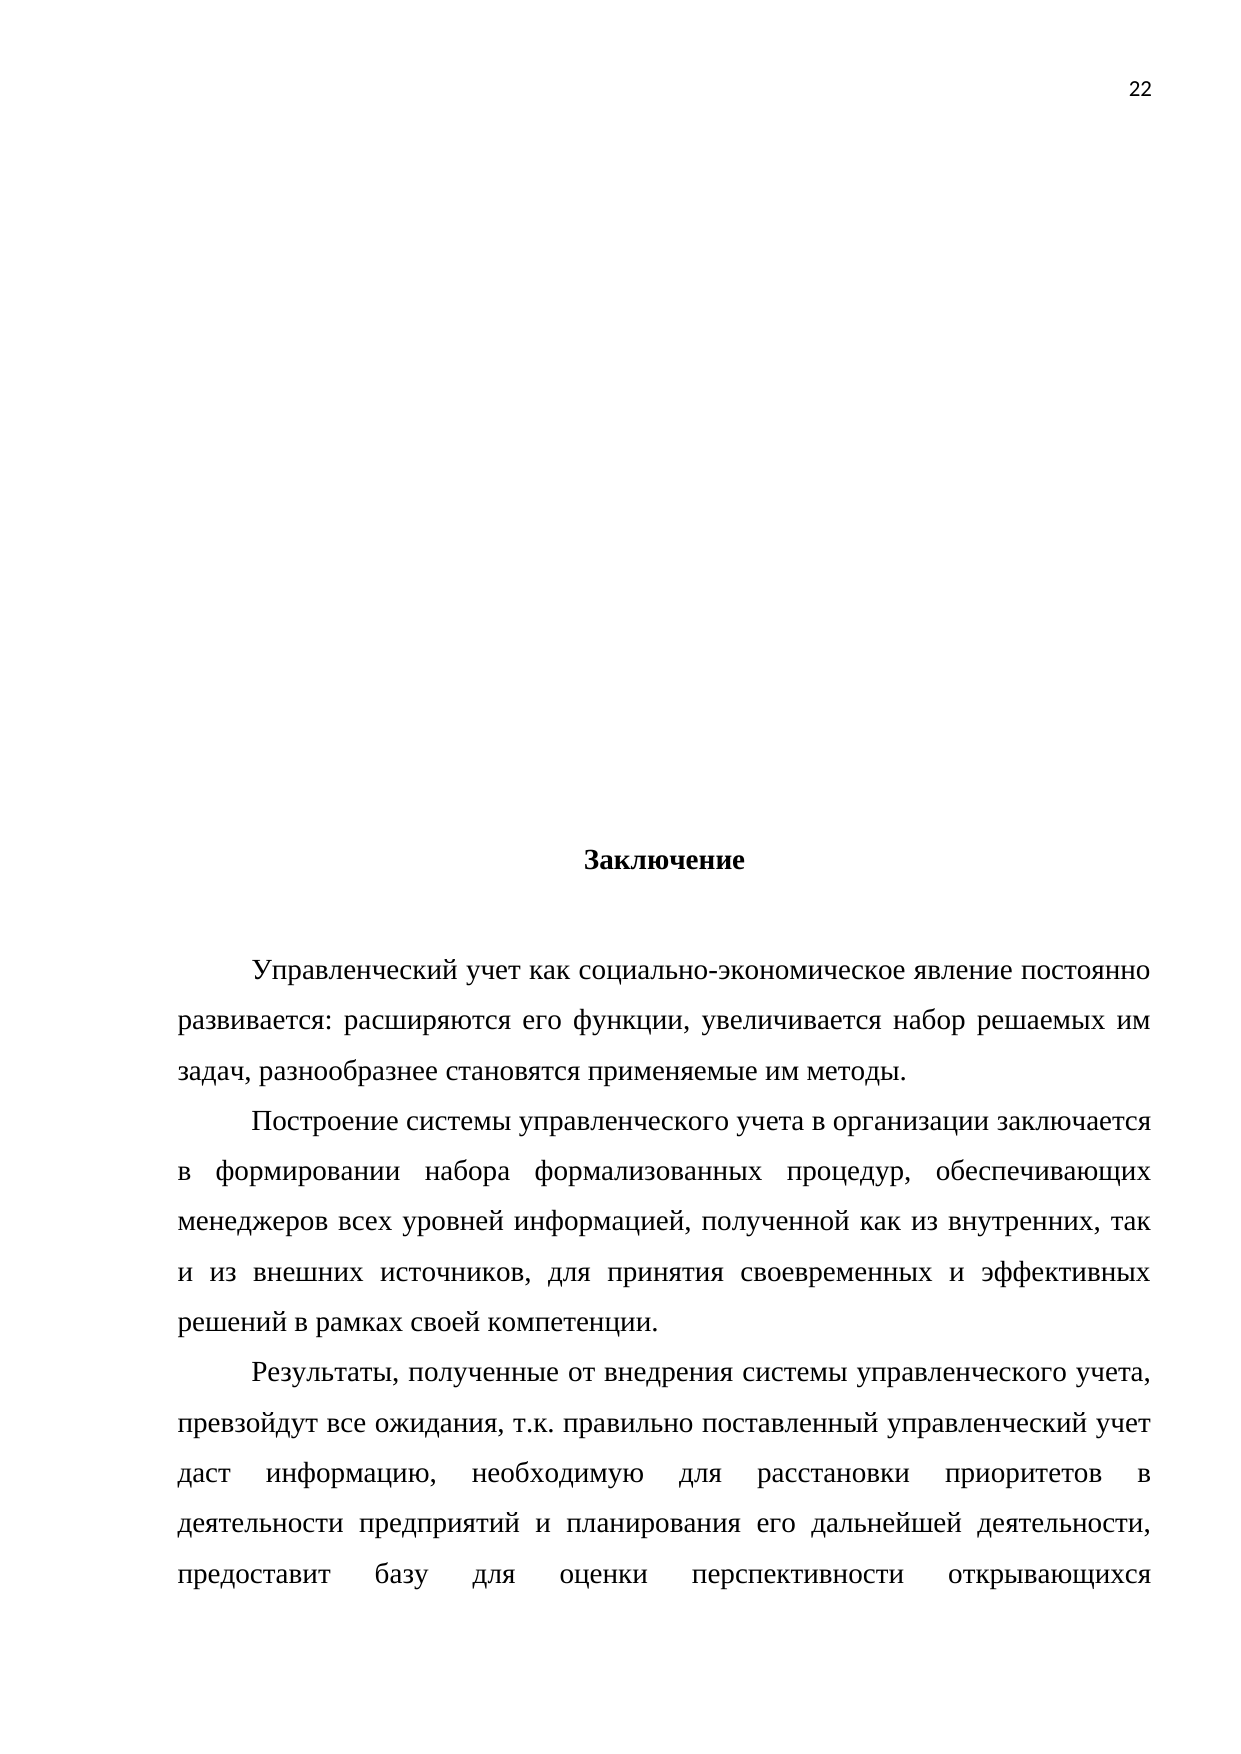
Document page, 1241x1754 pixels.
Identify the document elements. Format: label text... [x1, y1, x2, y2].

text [177, 1354, 1152, 1589]
text Заключение [177, 842, 1152, 876]
text Управленческий учет как социально-экономическое явление постоянно развивается: расширяются его функции, увеличивается набор решаемых им задач, разнообразнее становятся применяемые им методы. [177, 952, 1152, 1086]
text Построение системы управленческого учета в организации заключается в формировании набора формализованных процедур, обеспечивающих менеджеров всех уровней информацией, полученной как из внутренних, так и из внешних источников, для принятия своевременных и эффективных решений в рамках своей компетенции. [177, 1103, 1152, 1338]
